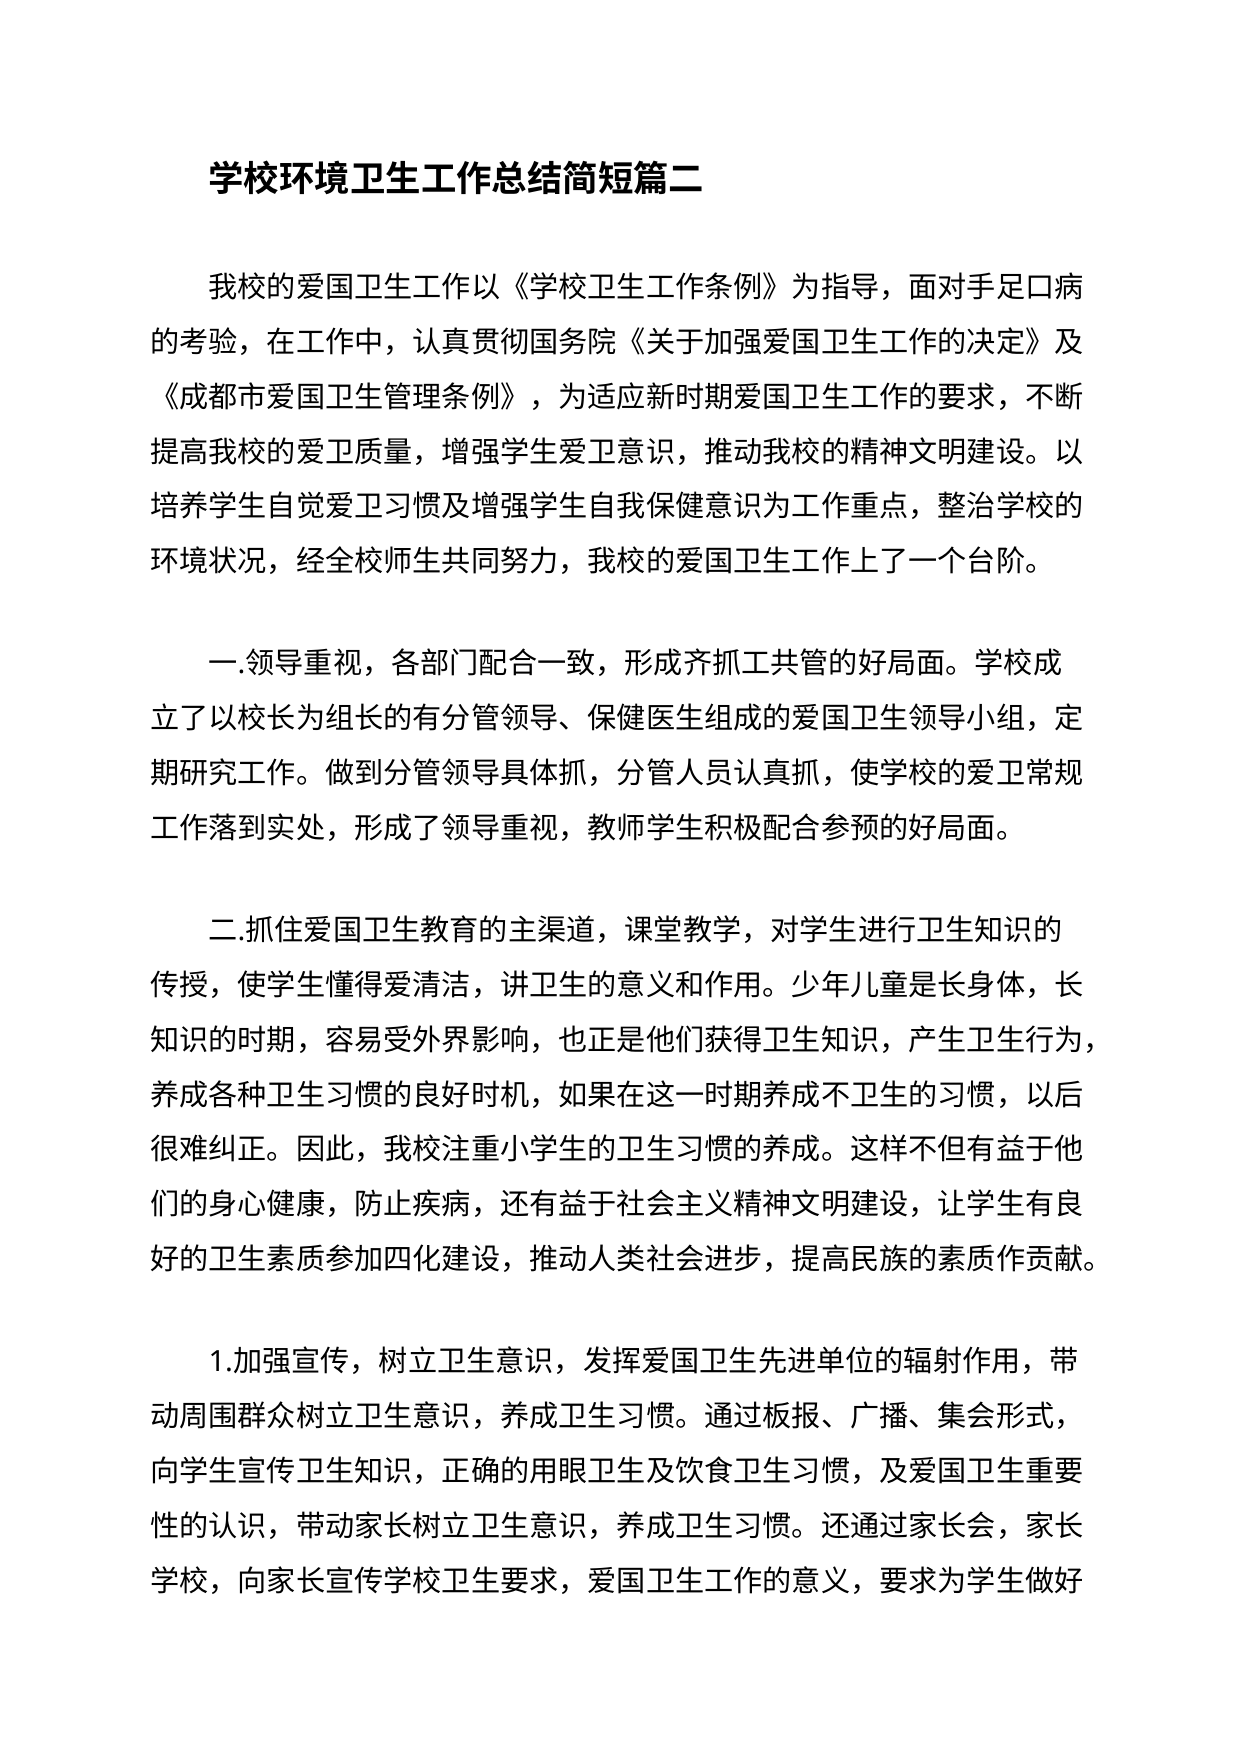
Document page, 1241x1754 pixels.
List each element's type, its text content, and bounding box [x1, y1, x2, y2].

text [150, 1337, 1090, 1599]
text 我校的爱国卫生工作以《学校卫生工作条例》为指导，面对手足口病的考验，在工作中，认真贯彻国务院《关于加强爱国卫生工作的决定》及《成都市爱国卫生管理条例》，为适应新时期爱国卫生工作的要求，不断提高我校的爱卫质量，增强学生爱卫意识，推动我校的精神文明建设。以培养学生自觉爱卫习惯及增强学生自我保健意识为工作重点，整治学校的环境状况，经全校师生共同努力，我校的爱国卫生工作上了一个台阶。 [150, 263, 1090, 580]
text 一.领导重视，各部门配合一致，形成齐抓工共管的好局面。学校成立了以校长为组长的有分管领导、保健医生组成的爱国卫生领导小组，定期研究工作。做到分管领导具体抓，分管人员认真抓，使学校的爱卫常规工作落到实处，形成了领导重视，教师学生积极配合参预的好局面。 [150, 640, 1090, 847]
text 学校环境卫生工作总结简短篇二 [150, 150, 1090, 201]
text 二.抓住爱国卫生教育的主渠道，课堂教学，对学生进行卫生知识的传授，使学生懂得爱清洁，讲卫生的意义和作用。少年儿童是长身体，长知识的时期，容易受外界影响，也正是他们获得卫生知识，产生卫生行为，养成各种卫生习惯的良好时机，如果在这一时期养成不卫生的习惯，以后很难纠正。因此，我校注重小学生的卫生习惯的养成。这样不但有益于他们的身心健康，防止疾病，还有益于社会主义精神文明建设，让学生有良好的卫生素质参加四化建设，推动人类社会进步，提高民族的素质作贡献。 [150, 906, 1090, 1278]
